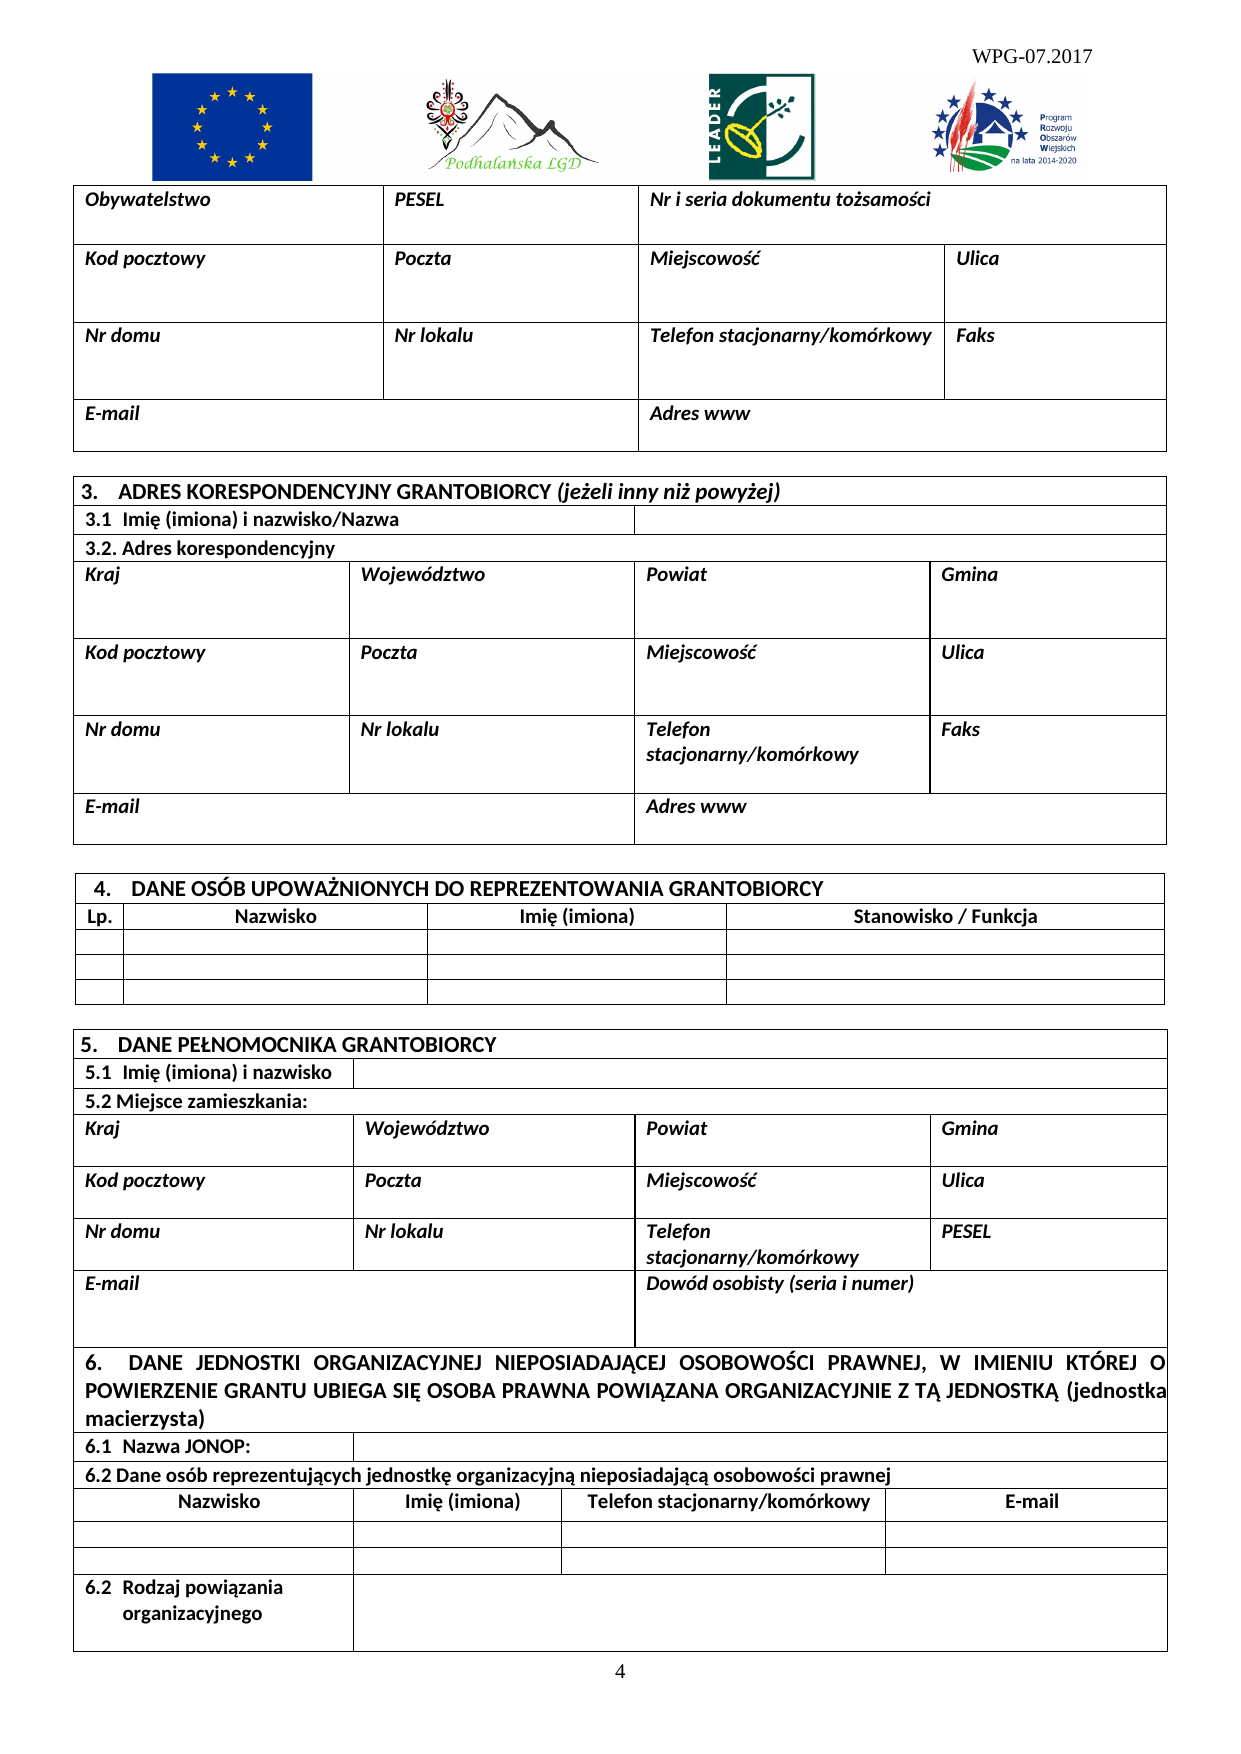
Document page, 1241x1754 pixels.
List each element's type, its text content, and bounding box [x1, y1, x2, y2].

table_header DANE PEŁNOMOCNIKA GRANTOBIORCY [74, 1030, 1167, 1058]
table_cell Imię (imiona) i nazwisko [74, 1059, 353, 1087]
table_cell Nazwisko [74, 1489, 353, 1521]
table_cell [727, 955, 1164, 979]
table_cell Miejscowość [636, 1167, 930, 1218]
table_cell PESEL [384, 186, 638, 244]
table_cell Faks [931, 716, 1166, 792]
table_cell 6. DANE JEDNOSTKI ORGANIZACYJNEJ NIEPOSIADAJĄCEJ OSOBOWOŚCI PRAWNEJ, W IMIENIU KTÓREJ O POWIERZENIE GRANTU UBIEGA SIĘ OSOBA PRAWNA POWIĄZANA ORGANIZACYJNIE Z TĄ JEDNOSTKĄ (jednostka macierzysta) [74, 1348, 1167, 1432]
table_cell Nr lokalu [384, 323, 638, 399]
table_cell Adres www [639, 400, 1166, 451]
table_cell [562, 1522, 885, 1547]
table_cell Imię (imiona) [354, 1489, 561, 1521]
table_cell [74, 1522, 353, 1547]
table_cell Rodzaj powiązania organizacyjnego [74, 1575, 353, 1651]
table_cell Telefon stacjonarny/komórkowy [636, 1219, 930, 1269]
table_cell [428, 930, 726, 954]
table_cell Kod pocztowy [74, 1167, 353, 1218]
table_cell [124, 930, 427, 954]
table_cell Adres www [635, 794, 1166, 844]
table_cell Dowód osobisty (seria i numer) [636, 1271, 1167, 1347]
table_cell Kraj [74, 562, 349, 638]
table_cell Miejscowość [639, 245, 944, 322]
table_cell [727, 930, 1164, 954]
table_header DANE OSÓB UPOWAŻNIONYCH DO REPREZENTOWANIA GRANTOBIORCY [76, 874, 1164, 902]
table_cell E-mail [74, 400, 638, 451]
table_cell Nazwisko [124, 904, 427, 929]
table_cell Kod pocztowy [74, 639, 349, 715]
table_cell Nr domu [74, 716, 349, 792]
table_cell PESEL [931, 1219, 1167, 1269]
table_cell Nr i seria dokumentu tożsamości [639, 186, 1166, 244]
table_cell 6.2 Dane osób reprezentujących jednostkę organizacyjną nieposiadającą osobowości prawnej [74, 1462, 1167, 1487]
table_cell Poczta [350, 639, 634, 715]
table_cell Telefon stacjonarny/komórkowy [562, 1489, 885, 1521]
table_cell Imię (imiona) i nazwisko/Nazwa [74, 506, 634, 534]
table_cell Nazwa JONOP: [74, 1433, 353, 1461]
table_cell Powiat [635, 562, 929, 638]
table_cell Ulica [931, 1167, 1167, 1218]
table_cell Miejscowość [635, 639, 929, 715]
table_cell E-mail [74, 1271, 634, 1347]
table_cell [354, 1575, 1167, 1651]
table_cell Ulica [931, 639, 1166, 715]
table_cell 3.2. Adres korespondencyjny [74, 535, 1166, 561]
table_cell [74, 1548, 353, 1573]
table_cell [354, 1433, 1167, 1461]
table_cell [76, 955, 123, 979]
table_cell [124, 955, 427, 979]
table_cell Ulica [945, 245, 1166, 322]
table_cell Nr domu [74, 1219, 353, 1269]
table_cell [354, 1059, 1167, 1087]
table_cell Gmina [931, 562, 1166, 638]
table_cell [124, 980, 427, 1004]
table_cell [635, 506, 1166, 534]
table_cell Nr lokalu [350, 716, 634, 792]
table_cell [428, 980, 726, 1004]
table_cell Lp. [76, 904, 123, 929]
table_cell 5.2 Miejsce zamieszkania: [74, 1089, 1167, 1114]
table_cell [562, 1548, 885, 1573]
picture [147, 68, 1093, 185]
table_cell [76, 980, 123, 1004]
table_cell Imię (imiona) [428, 904, 726, 929]
table_cell Stanowisko / Funkcja [727, 904, 1164, 929]
table_cell Województwo [354, 1115, 634, 1166]
table_cell Kod pocztowy [74, 245, 383, 322]
table_header ADRES KORESPONDENCYJNY GRANTOBIORCY (jeżeli inny niż powyżej) [74, 477, 1166, 505]
table_cell [354, 1548, 561, 1573]
table_cell [886, 1548, 1167, 1573]
table_cell [727, 980, 1164, 1004]
table_cell Poczta [384, 245, 638, 322]
table_cell Powiat [636, 1115, 930, 1166]
table_cell E-mail [74, 794, 634, 844]
table_cell Poczta [354, 1167, 634, 1218]
table_cell Województwo [350, 562, 634, 638]
table_cell Gmina [931, 1115, 1167, 1166]
table_cell Kraj [74, 1115, 353, 1166]
table_cell Telefon stacjonarny/komórkowy [635, 716, 929, 792]
table_cell Faks [945, 323, 1166, 399]
table_cell [354, 1522, 561, 1547]
table_cell [76, 930, 123, 954]
table_cell E-mail [886, 1489, 1167, 1521]
table_cell [428, 955, 726, 979]
table_cell Nr lokalu [354, 1219, 634, 1269]
table_cell Obywatelstwo [74, 186, 383, 244]
table_cell [886, 1522, 1167, 1547]
table_cell Nr domu [74, 323, 383, 399]
table_cell Telefon stacjonarny/komórkowy [639, 323, 944, 399]
